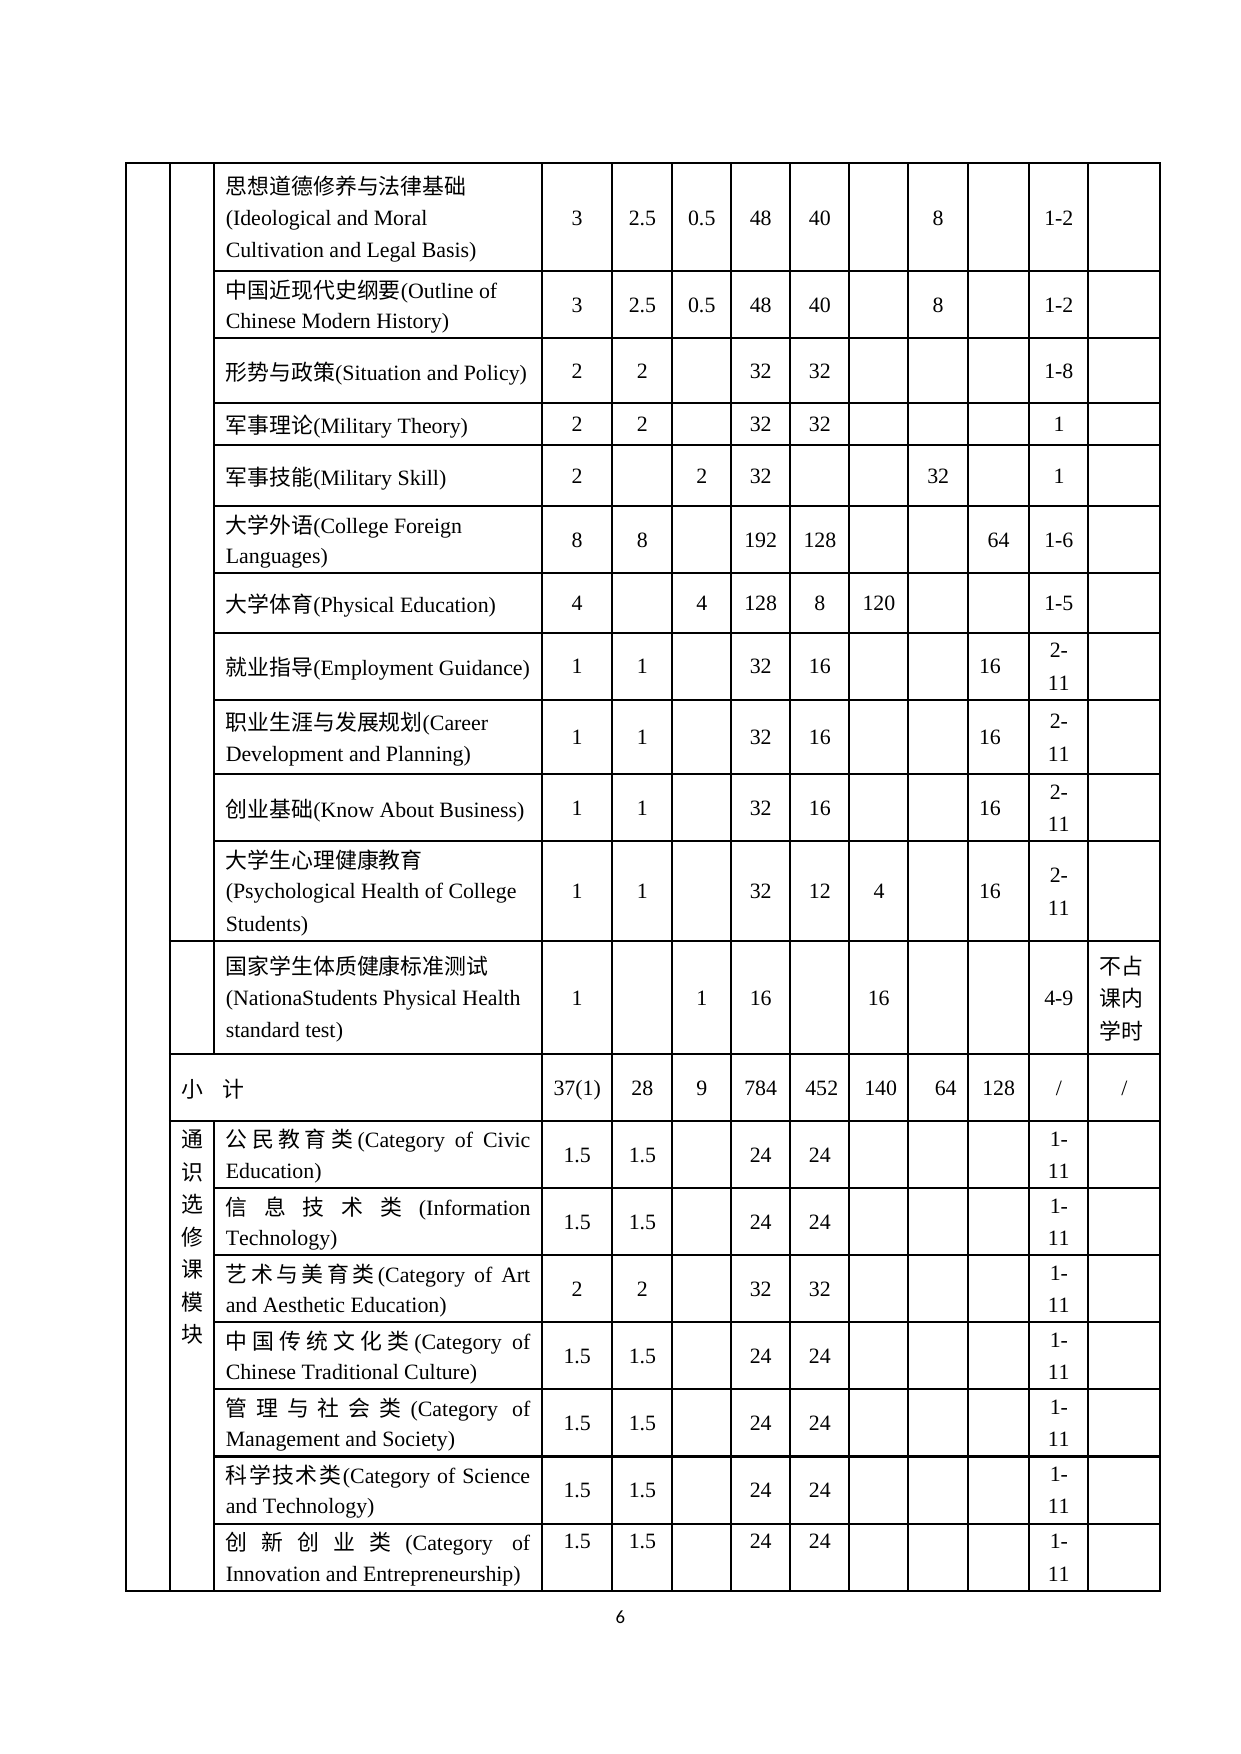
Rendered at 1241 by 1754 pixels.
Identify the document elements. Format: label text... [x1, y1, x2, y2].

table_cell [1089, 339, 1159, 402]
table_cell 8 [791, 574, 848, 632]
table_cell [613, 446, 671, 505]
table_cell [673, 1390, 730, 1455]
table_cell 2-11 [1030, 842, 1087, 940]
table_cell [850, 1189, 907, 1254]
table_cell 1-5 [1030, 574, 1087, 632]
table_cell [673, 1458, 730, 1522]
table_cell 192 [732, 507, 789, 572]
table_cell 1-11 [1030, 1256, 1087, 1321]
table_cell 1-2 [1030, 164, 1087, 270]
table_cell [909, 942, 967, 1053]
table_cell 32 [732, 1256, 789, 1321]
table_cell 1 [1030, 446, 1087, 505]
table_cell 32 [732, 446, 789, 505]
table_cell 32 [732, 634, 789, 699]
table_cell 24 [791, 1323, 848, 1388]
table_cell 128 [791, 507, 848, 572]
table_cell 2 [543, 339, 611, 402]
table_cell 16 [791, 634, 848, 699]
table_cell 2 [543, 1256, 611, 1321]
table_cell 24 [732, 1323, 789, 1388]
table_cell [850, 1458, 907, 1522]
table_cell [969, 1256, 1028, 1321]
table_cell 1.5 [613, 1189, 671, 1254]
table_cell 军事技能(Military Skill) [215, 446, 541, 505]
table_cell [969, 1323, 1028, 1388]
table_cell 2 [613, 404, 671, 444]
table_cell [1089, 1458, 1159, 1522]
table_cell 1 [543, 634, 611, 699]
table_cell [850, 272, 907, 337]
table_cell [791, 942, 848, 1053]
table_cell [1089, 842, 1159, 940]
table_cell 16 [850, 942, 907, 1053]
table_cell [1089, 507, 1159, 572]
table_cell [673, 339, 730, 402]
table_cell [850, 1122, 907, 1187]
table_cell [909, 634, 967, 699]
table_cell [909, 339, 967, 402]
table_cell 形势与政策(Situation and Policy) [215, 339, 541, 402]
table_cell 16 [969, 634, 1028, 699]
table_cell 1.5 [613, 1323, 671, 1388]
table_cell 48 [732, 272, 789, 337]
table_cell 1-2 [1030, 272, 1087, 337]
table_cell [850, 404, 907, 444]
table_cell 32 [732, 339, 789, 402]
table_cell [1089, 634, 1159, 699]
table_cell [850, 775, 907, 840]
table_cell 中国传统文化类(Category of Chinese Traditional Culture) [215, 1323, 541, 1388]
table_cell [909, 842, 967, 940]
table_cell 就业指导(Employment Guidance) [215, 634, 541, 699]
table_cell 1.5 [613, 1458, 671, 1522]
table_cell [613, 574, 671, 632]
table_cell 2 [673, 446, 730, 505]
table_cell / [1089, 1055, 1159, 1120]
table_cell 24 [791, 1189, 848, 1254]
table_cell [1089, 1323, 1159, 1388]
table_cell 16 [969, 701, 1028, 773]
table_cell [909, 775, 967, 840]
table_cell 艺术与美育类(Category of Art and Aesthetic Education) [215, 1256, 541, 1321]
table_cell [909, 574, 967, 632]
table_cell 大学外语(College Foreign Languages) [215, 507, 541, 572]
table_cell 2-11 [1030, 775, 1087, 840]
table_cell 128 [732, 574, 789, 632]
table_cell 24 [732, 1390, 789, 1455]
table_cell [850, 1323, 907, 1388]
table_cell [673, 1525, 730, 1589]
table_cell 452 [791, 1055, 848, 1120]
table_cell 16 [969, 775, 1028, 840]
table_cell 1.5 [613, 1122, 671, 1187]
table_cell 1.5 [613, 1390, 671, 1455]
table_cell 28 [613, 1055, 671, 1120]
table_cell 16 [732, 942, 789, 1053]
table_cell [969, 942, 1028, 1053]
table_cell 3 [543, 164, 611, 270]
table_cell 40 [791, 164, 848, 270]
table_cell 24 [791, 1525, 848, 1589]
table_cell [909, 1122, 967, 1187]
table_cell 4-9 [1030, 942, 1087, 1053]
table_cell 24 [732, 1122, 789, 1187]
table_cell 1-11 [1030, 1390, 1087, 1455]
table_cell [969, 272, 1028, 337]
table_cell [673, 404, 730, 444]
table_cell 24 [732, 1525, 789, 1589]
table_cell 24 [791, 1458, 848, 1522]
table_cell [1089, 1122, 1159, 1187]
table_cell 16 [791, 775, 848, 840]
table_cell 1 [543, 942, 611, 1053]
table_cell 思想道德修养与法律基础(Ideological and Moral Cultivation and Legal Basis) [215, 164, 541, 270]
table_cell 创业基础(Know About Business) [215, 775, 541, 840]
table_cell 784 [732, 1055, 789, 1120]
table_cell [969, 1525, 1028, 1589]
table_cell 1 [543, 701, 611, 773]
table_cell 职业生涯与发展规划(Career Development and Planning) [215, 701, 541, 773]
table_cell 公民教育类(Category of Civic Education) [215, 1122, 541, 1187]
table_cell [850, 1525, 907, 1589]
table_cell 64 [909, 1055, 967, 1120]
table_cell 管理与社会类(Category of Management and Society) [215, 1390, 541, 1455]
table_cell [850, 634, 907, 699]
table_cell 12 [791, 842, 848, 940]
table_cell 1 [613, 701, 671, 773]
table_cell 16 [969, 842, 1028, 940]
table_cell 0.5 [673, 272, 730, 337]
table_cell 1 [613, 775, 671, 840]
table_cell 24 [732, 1189, 789, 1254]
table_cell 32 [909, 446, 967, 505]
table_cell [969, 1189, 1028, 1254]
table_cell 中国近现代史纲要(Outline of Chinese Modern History) [215, 272, 541, 337]
table_cell [673, 1256, 730, 1321]
table_cell 37(1) [543, 1055, 611, 1120]
table_cell 32 [732, 404, 789, 444]
table_cell 小 计 [171, 1055, 541, 1120]
table_cell 24 [791, 1122, 848, 1187]
table_cell 2-11 [1030, 701, 1087, 773]
table_cell [1089, 1189, 1159, 1254]
table_cell 8 [613, 507, 671, 572]
table_cell 1.5 [543, 1525, 611, 1589]
table_cell 9 [673, 1055, 730, 1120]
table_cell 4 [850, 842, 907, 940]
table_cell 通识选修课模块 [171, 1122, 213, 1589]
table_cell 2.5 [613, 164, 671, 270]
table_cell 2.5 [613, 272, 671, 337]
table_cell [850, 701, 907, 773]
table_cell 8 [543, 507, 611, 572]
table_cell 1-11 [1030, 1323, 1087, 1388]
table_cell 1.5 [543, 1122, 611, 1187]
table_cell 32 [791, 1256, 848, 1321]
table_cell [1089, 1390, 1159, 1455]
table_cell 1-11 [1030, 1458, 1087, 1522]
table_cell 1-11 [1030, 1189, 1087, 1254]
table_cell 1-11 [1030, 1525, 1087, 1589]
table_cell [909, 1390, 967, 1455]
table_cell [613, 942, 671, 1053]
table_cell 32 [732, 701, 789, 773]
table_cell [969, 339, 1028, 402]
table_cell [969, 1458, 1028, 1522]
table_cell [909, 404, 967, 444]
table_cell 0.5 [673, 164, 730, 270]
table_cell [1089, 446, 1159, 505]
table_cell 24 [791, 1390, 848, 1455]
table_cell 大学体育(Physical Education) [215, 574, 541, 632]
table_cell 32 [791, 404, 848, 444]
table_cell [909, 507, 967, 572]
table_cell [673, 1122, 730, 1187]
table_cell [673, 507, 730, 572]
table_cell [673, 842, 730, 940]
table_cell [909, 701, 967, 773]
table_cell [171, 942, 213, 1053]
table_cell 120 [850, 574, 907, 632]
table_cell 1.5 [543, 1390, 611, 1455]
table_cell [673, 1323, 730, 1388]
table_cell 1-6 [1030, 507, 1087, 572]
table_cell 不占课内学时 [1089, 942, 1159, 1053]
table_cell 8 [909, 164, 967, 270]
table_cell [1089, 701, 1159, 773]
table_cell 1 [543, 775, 611, 840]
table_cell [1089, 574, 1159, 632]
table_cell 创新创业类(Category of Innovation and Entrepreneurship) [215, 1525, 541, 1589]
table_cell 64 [969, 507, 1028, 572]
table_cell [850, 1390, 907, 1455]
table_cell 1 [673, 942, 730, 1053]
table_cell 24 [732, 1458, 789, 1522]
table_cell 信息技术类(Information Technology) [215, 1189, 541, 1254]
table_cell [673, 1189, 730, 1254]
table_cell [673, 775, 730, 840]
table_cell 1 [613, 634, 671, 699]
table_cell 32 [732, 842, 789, 940]
table_cell [791, 446, 848, 505]
table_cell 2 [543, 446, 611, 505]
table_cell / [1030, 1055, 1087, 1120]
table_cell 2 [543, 404, 611, 444]
table_cell 2-11 [1030, 634, 1087, 699]
table_cell 140 [850, 1055, 907, 1120]
table_cell [850, 446, 907, 505]
table_cell 4 [673, 574, 730, 632]
table_cell 1-11 [1030, 1122, 1087, 1187]
table_cell [673, 634, 730, 699]
table_cell [1089, 775, 1159, 840]
table_cell [1089, 1256, 1159, 1321]
table_cell [850, 339, 907, 402]
table_cell 40 [791, 272, 848, 337]
table_cell [850, 1256, 907, 1321]
table_cell [1089, 272, 1159, 337]
table_cell 1 [1030, 404, 1087, 444]
table_cell 1 [543, 842, 611, 940]
table_cell 32 [732, 775, 789, 840]
table_cell 128 [969, 1055, 1028, 1120]
table_cell 32 [791, 339, 848, 402]
table_cell [969, 404, 1028, 444]
table_cell 3 [543, 272, 611, 337]
table_cell 48 [732, 164, 789, 270]
table_cell [850, 164, 907, 270]
table_cell 科学技术类(Category of Science and Technology) [215, 1458, 541, 1522]
table_cell 2 [613, 1256, 671, 1321]
table_cell [969, 164, 1028, 270]
table_cell [909, 1256, 967, 1321]
table_cell 1.5 [613, 1525, 671, 1589]
table_cell [1089, 164, 1159, 270]
table_cell 4 [543, 574, 611, 632]
table_cell [909, 1525, 967, 1589]
table_cell [969, 1390, 1028, 1455]
table_cell [969, 574, 1028, 632]
table_cell [969, 1122, 1028, 1187]
table_cell [969, 446, 1028, 505]
table_cell [1089, 404, 1159, 444]
table_cell 大学生心理健康教育(Psychological Health of College Students) [215, 842, 541, 940]
table_cell [850, 507, 907, 572]
table_cell 16 [791, 701, 848, 773]
table_cell 1 [613, 842, 671, 940]
table_cell 1.5 [543, 1323, 611, 1388]
table_cell [909, 1323, 967, 1388]
table_cell 1.5 [543, 1458, 611, 1522]
table_cell 1.5 [543, 1189, 611, 1254]
table_cell 1-8 [1030, 339, 1087, 402]
table_cell 国家学生体质健康标准测试(NationaStudents Physical Health standard test) [215, 942, 541, 1053]
table_cell 8 [909, 272, 967, 337]
table_cell 2 [613, 339, 671, 402]
table_cell 军事理论(Military Theory) [215, 404, 541, 444]
table_cell [673, 701, 730, 773]
table_cell [909, 1189, 967, 1254]
table_cell [1089, 1525, 1159, 1589]
table_cell [909, 1458, 967, 1522]
